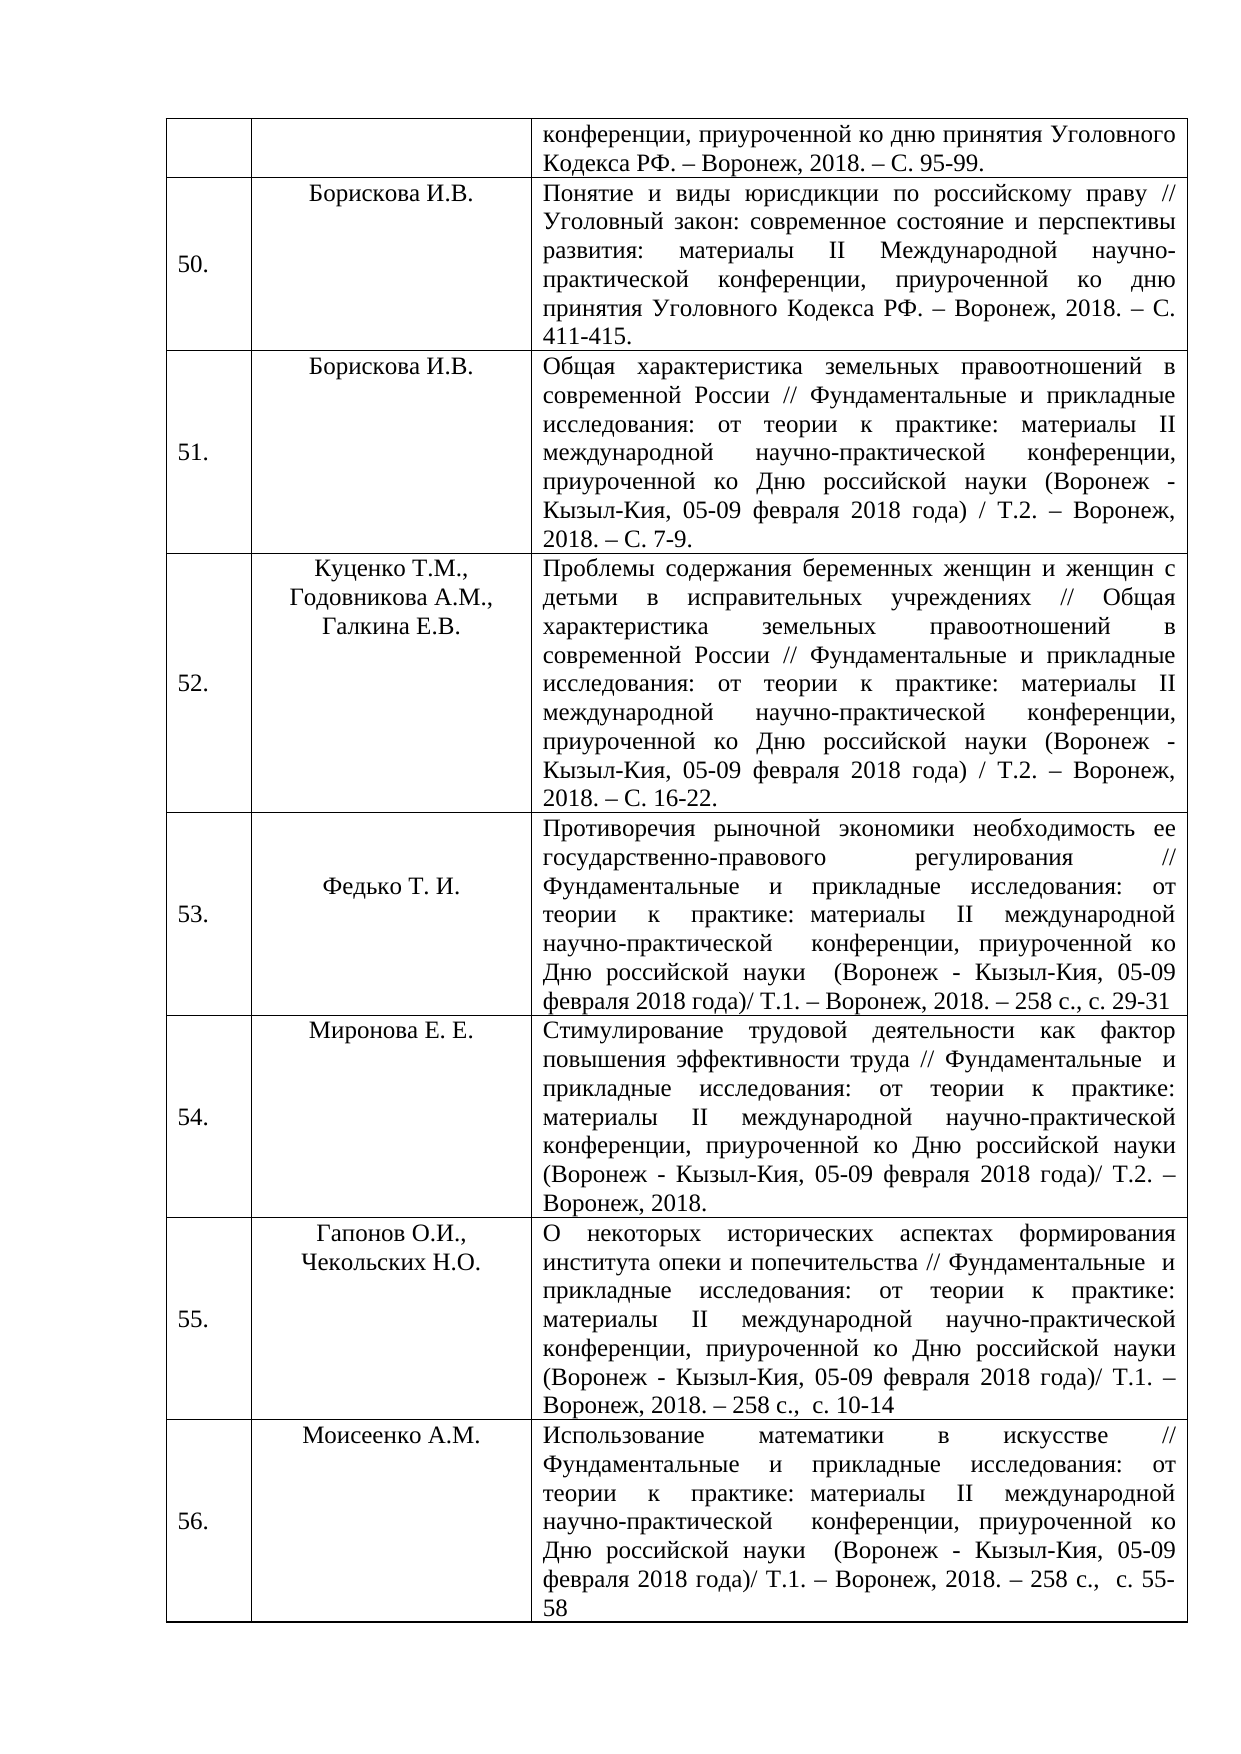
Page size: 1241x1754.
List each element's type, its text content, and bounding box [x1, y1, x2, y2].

table_cell Использование математики в искусстве // Фундаментальные и прикладные исследования: от теории к практике: материалы II международной научно-практической конференции, приуроченной ко Дню российской науки (Воронеж - Кызыл-Кия, 05-09 февраля 2018 года)/ Т.1. – Воронеж, 2018. – 258 с., с. 55-58 [532, 1420, 1187, 1621]
table_cell Федько Т. И. [252, 813, 531, 1014]
table_cell [167, 119, 251, 177]
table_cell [532, 119, 1187, 177]
table_cell Стимулирование трудовой деятельности как фактор повышения эффективности труда // Фундаментальные и прикладные исследования: от теории к практике: материалы II международной научно-практической конференции, приуроченной ко Дню российской науки (Воронеж - Кызыл-Кия, 05-09 февраля 2018 года)/ Т.2. – Воронеж, 2018. [532, 1016, 1187, 1217]
table_cell [167, 178, 251, 350]
table_cell [167, 351, 251, 552]
table_cell [167, 813, 251, 1014]
table_cell Проблемы содержания беременных женщин и женщин с детьми в исправительных учреждениях // Общая характеристика земельных правоотношений в современной России // Фундаментальные и прикладные исследования: от теории к практике: материалы II международной научно-практической конференции, приуроченной ко Дню российской науки (Воронеж - Кызыл-Кия, 05-09 февраля 2018 года) / Т.2. – Воронеж, 2018. – С. 16-22. [532, 554, 1187, 812]
table_cell [167, 554, 251, 812]
table_cell О некоторых исторических аспектах формирования института опеки и попечительства // Фундаментальные и прикладные исследования: от теории к практике: материалы II международной научно-практической конференции, приуроченной ко Дню российской науки (Воронеж - Кызыл-Кия, 05-09 февраля 2018 года)/ Т.1. – Воронеж, 2018. – 258 с., с. 10-14 [532, 1218, 1187, 1419]
table_cell Миронова Е. Е. [252, 1016, 531, 1217]
table_cell Борискова И.В. [252, 178, 531, 350]
table_cell Куценко Т.М., Годовникова А.М., Галкина Е.В. [252, 554, 531, 812]
table_cell Моисеенко А.М. [252, 1420, 531, 1621]
table_cell Общая характеристика земельных правоотношений в современной России // Фундаментальные и прикладные исследования: от теории к практике: материалы II международной научно-практической конференции, приуроченной ко Дню российской науки (Воронеж - Кызыл-Кия, 05-09 февраля 2018 года) / Т.2. – Воронеж, 2018. – С. 7-9. [532, 351, 1187, 552]
table_cell Борискова И.В. [252, 351, 531, 552]
table_cell [167, 1016, 251, 1217]
table_cell Гапонов О.И., Чекольских Н.О. [252, 1218, 531, 1419]
table_cell [167, 1218, 251, 1419]
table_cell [252, 119, 531, 177]
table_cell [167, 1420, 251, 1621]
table_cell Понятие и виды юрисдикции по российскому праву // Уголовный закон: современное состояние и перспективы развития: материалы II Международной научно-практической конференции, приуроченной ко дню принятия Уголовного Кодекса РФ. – Воронеж, 2018. – С. 411-415. [532, 178, 1187, 350]
table_cell Противоречия рыночной экономики необходимость ее государственно-правового регулирования // Фундаментальные и прикладные исследования: от теории к практике: материалы II международной научно-практической конференции, приуроченной ко Дню российской науки (Воронеж - Кызыл-Кия, 05-09 февраля 2018 года)/ Т.1. – Воронеж, 2018. – 258 с., с. 29-31 [532, 813, 1187, 1014]
